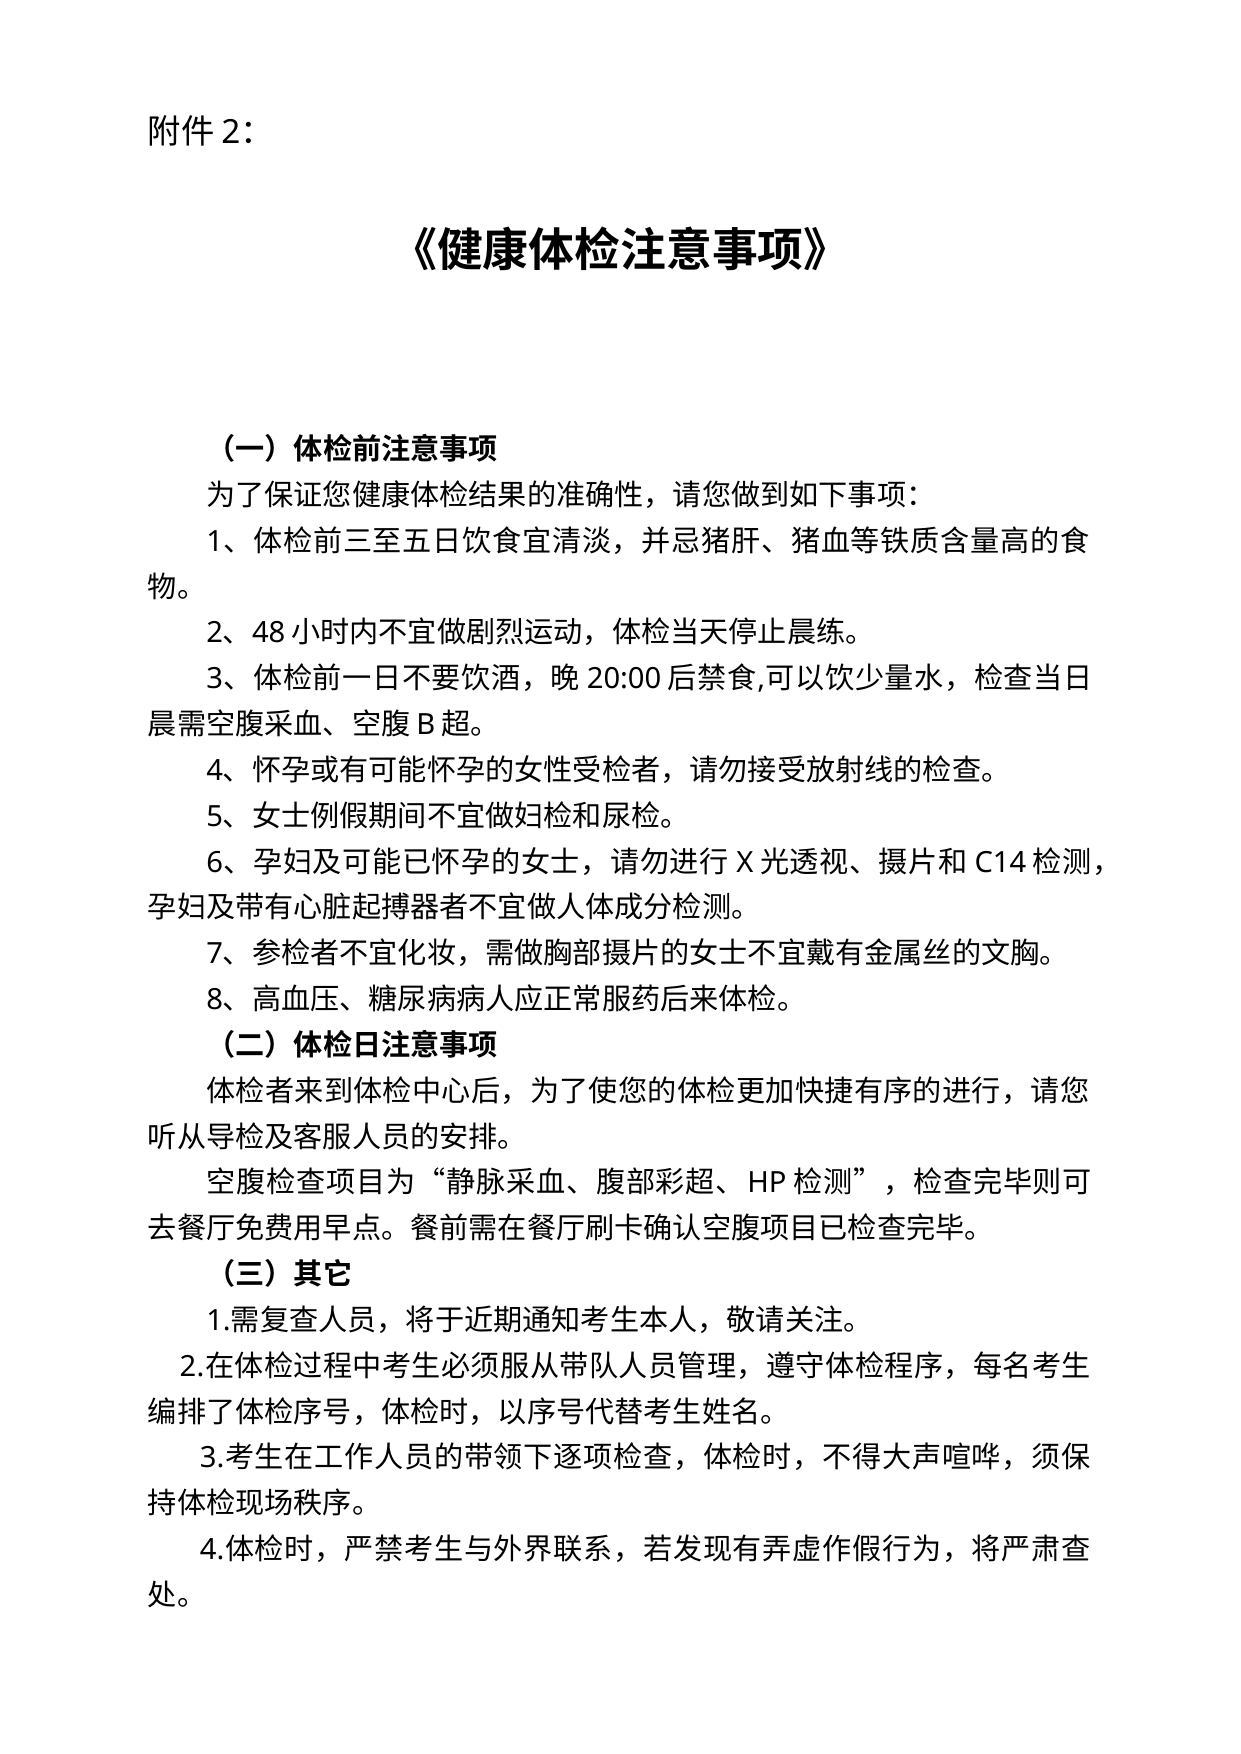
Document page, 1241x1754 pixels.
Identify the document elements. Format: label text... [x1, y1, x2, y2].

text 体检者来到体检中心后，为了使您的体检更加快捷有序的进行，请您听从导检及客服人员的安排。 [148, 1064, 1092, 1156]
subtitle 《健康体检注意事项》 [148, 197, 1092, 295]
text 3、体检前一日不要饮酒，晚20:00后禁食,可以饮少量水，检查当日晨需空腹采血、空腹B超。 [148, 652, 1092, 744]
text 4、怀孕或有可能怀孕的女性受检者，请勿接受放射线的检查。 [148, 744, 1092, 789]
text （三）其它 [148, 1248, 1092, 1294]
text 4.体检时，严禁考生与外界联系，若发现有弄虚作假行为，将严肃查处。 [148, 1523, 1092, 1614]
text 5、女士例假期间不宜做妇检和尿检。 [148, 789, 1092, 835]
text 7、参检者不宜化妆，需做胸部摄片的女士不宜戴有金属丝的文胸。 [148, 927, 1092, 973]
text （一）体检前注意事项 [148, 423, 1092, 469]
text （二）体检日注意事项 [148, 1019, 1092, 1064]
text 2、48小时内不宜做剧烈运动，体检当天停止晨练。 [148, 606, 1092, 652]
text 空腹检查项目为“静脉采血、腹部彩超、HP检测”，检查完毕则可去餐厅免费用早点。餐前需在餐厅刷卡确认空腹项目已检查完毕。 [148, 1156, 1092, 1248]
text 2.在体检过程中考生必须服从带队人员管理，遵守体检程序，每名考生编排了体检序号，体检时，以序号代替考生姓名。 [148, 1339, 1092, 1431]
text 附件2： [148, 97, 1092, 162]
text 3.考生在工作人员的带领下逐项检查，体检时，不得大声喧哗，须保持体检现场秩序。 [148, 1431, 1092, 1523]
text 6、孕妇及可能已怀孕的女士，请勿进行X光透视、摄片和C14检测，孕妇及带有心脏起搏器者不宜做人体成分检测。 [148, 835, 1092, 927]
text 为了保证您健康体检结果的准确性，请您做到如下事项： [148, 469, 1092, 514]
text 1.需复查人员，将于近期通知考生本人，敬请关注。 [148, 1294, 1092, 1339]
text 1、体检前三至五日饮食宜清淡，并忌猪肝、猪血等铁质含量高的食物。 [148, 514, 1092, 606]
text 8、高血压、糖尿病病人应正常服药后来体检。 [148, 973, 1092, 1019]
